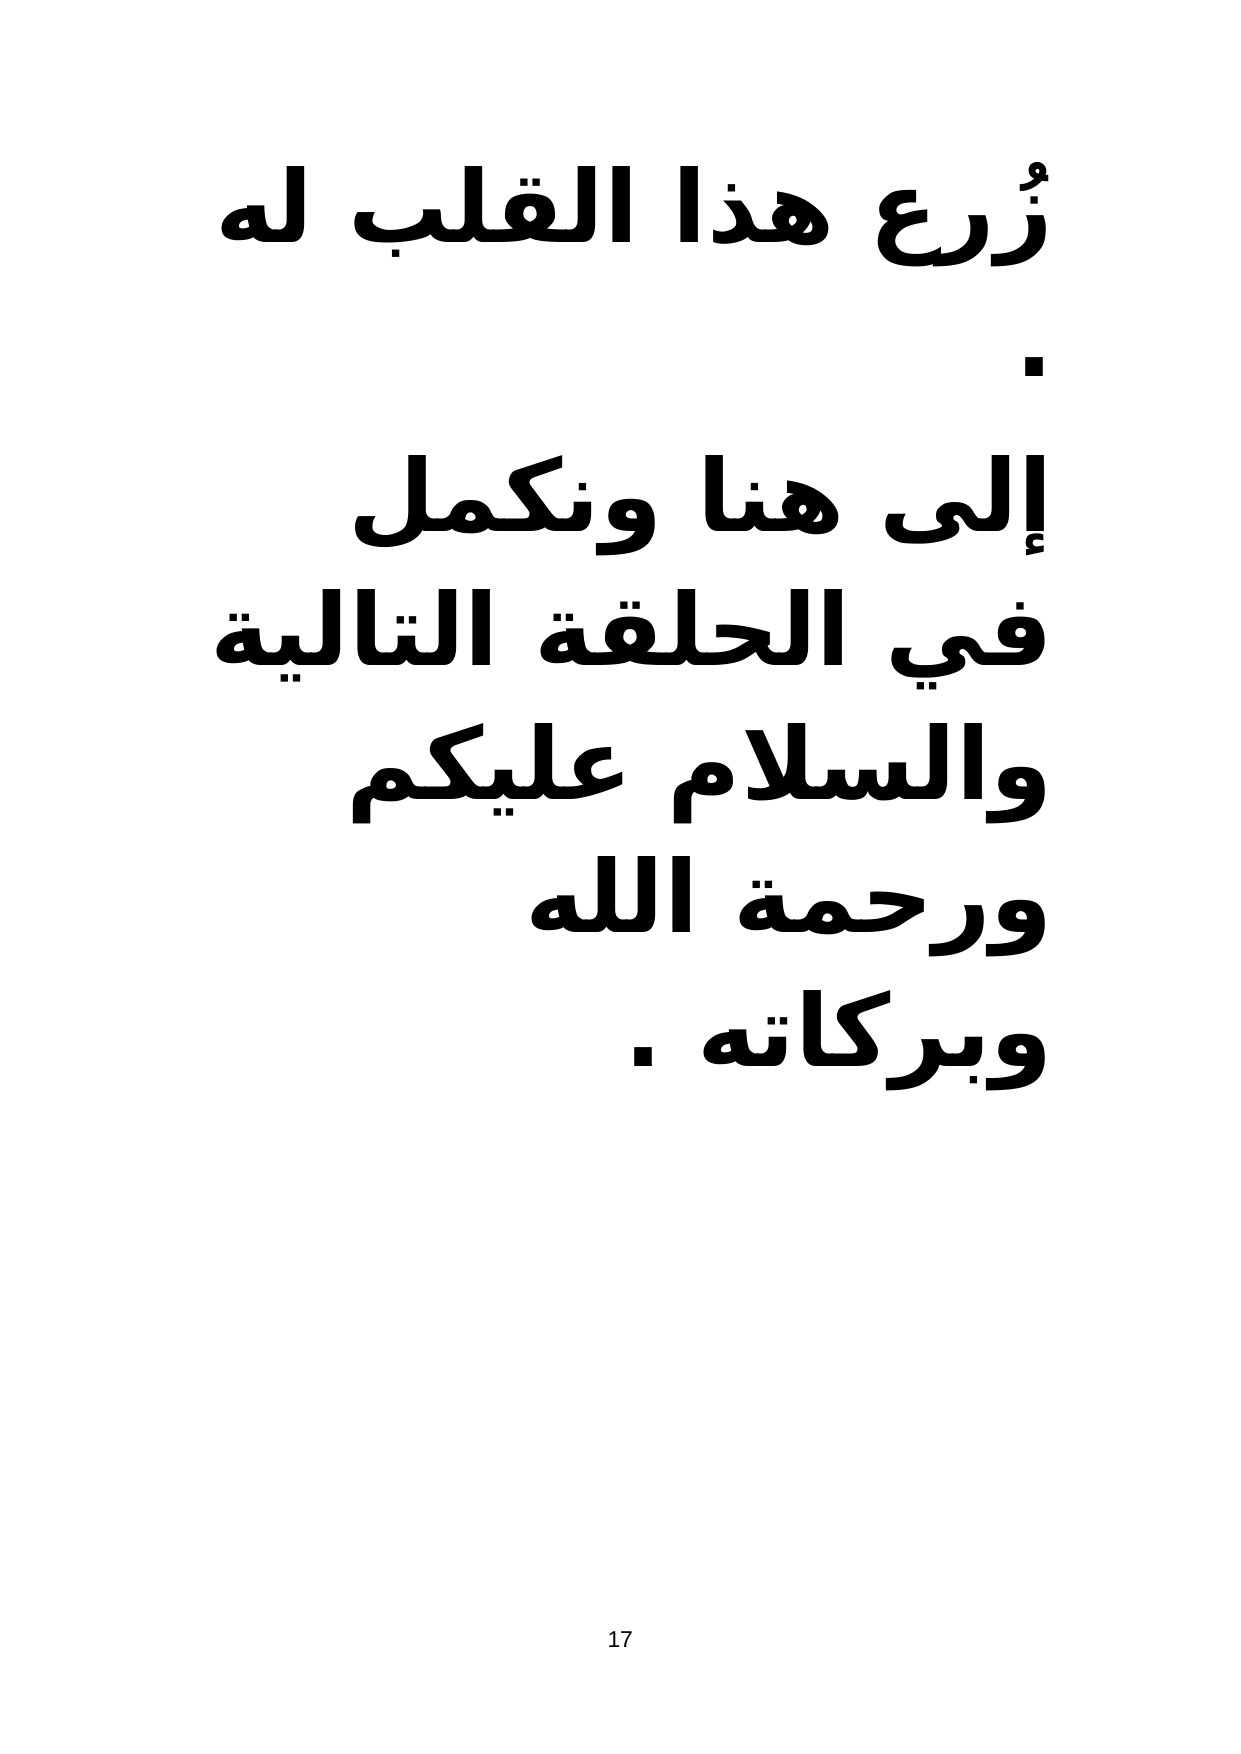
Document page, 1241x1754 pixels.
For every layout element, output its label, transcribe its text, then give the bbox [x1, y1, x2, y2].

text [187, 150, 1053, 400]
text إلى هنا ونكمل في الحلقة التالية والسلام عليكم ورحمة الله وبركاته . [187, 438, 1053, 1090]
